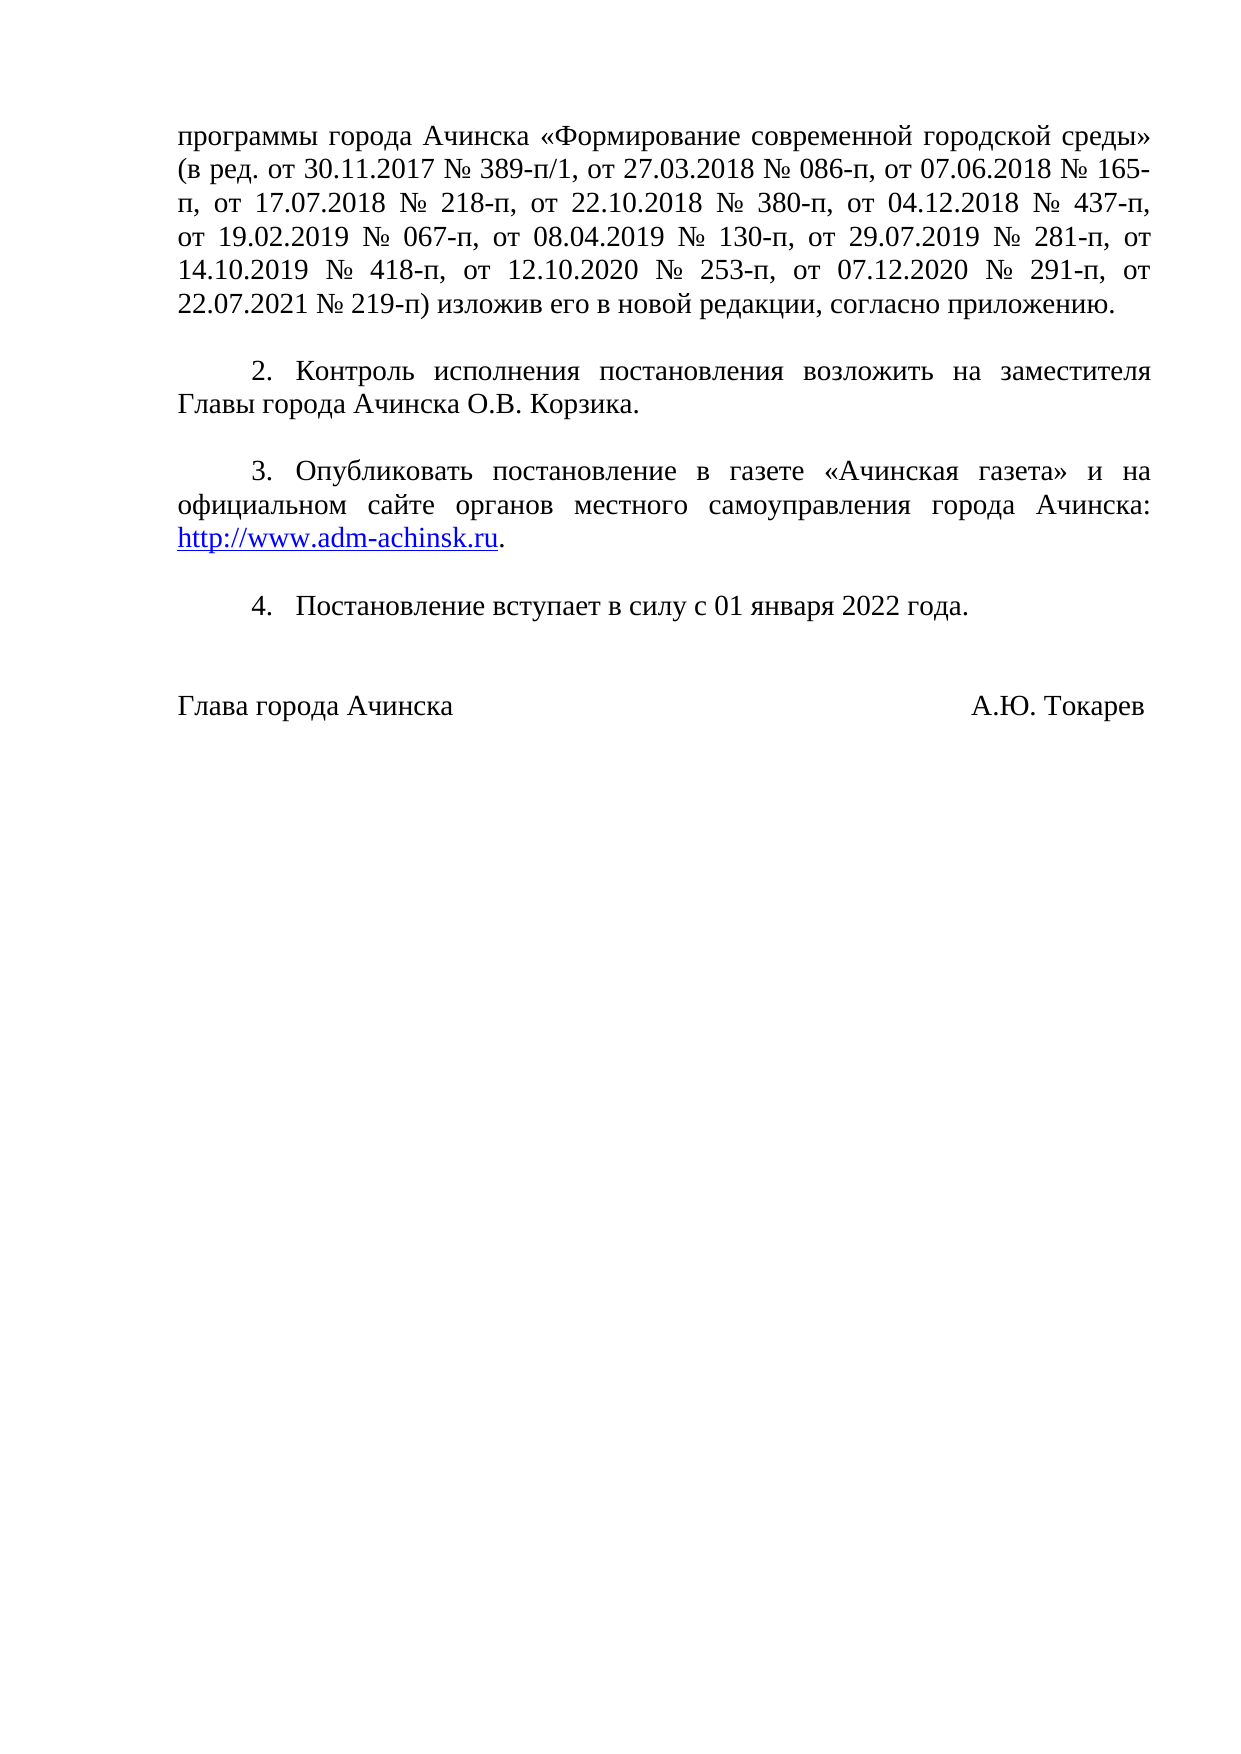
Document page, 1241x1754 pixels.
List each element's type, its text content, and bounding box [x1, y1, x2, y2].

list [177, 118, 1152, 319]
title Опубликовать постановление в газете «Ачинская газета» и на официальном сайте органов местного самоуправления города Ачинска: http://www.adm-achinsk.ru. [177, 453, 1152, 554]
title Постановление вступает в силу с 01 января 2022 года. [177, 588, 1152, 621]
title Глава города Ачинска А.Ю. Токарев [177, 688, 1152, 722]
title Контроль исполнения постановления возложить на заместителя Главы города Ачинска О.В. Корзика. [177, 353, 1152, 420]
